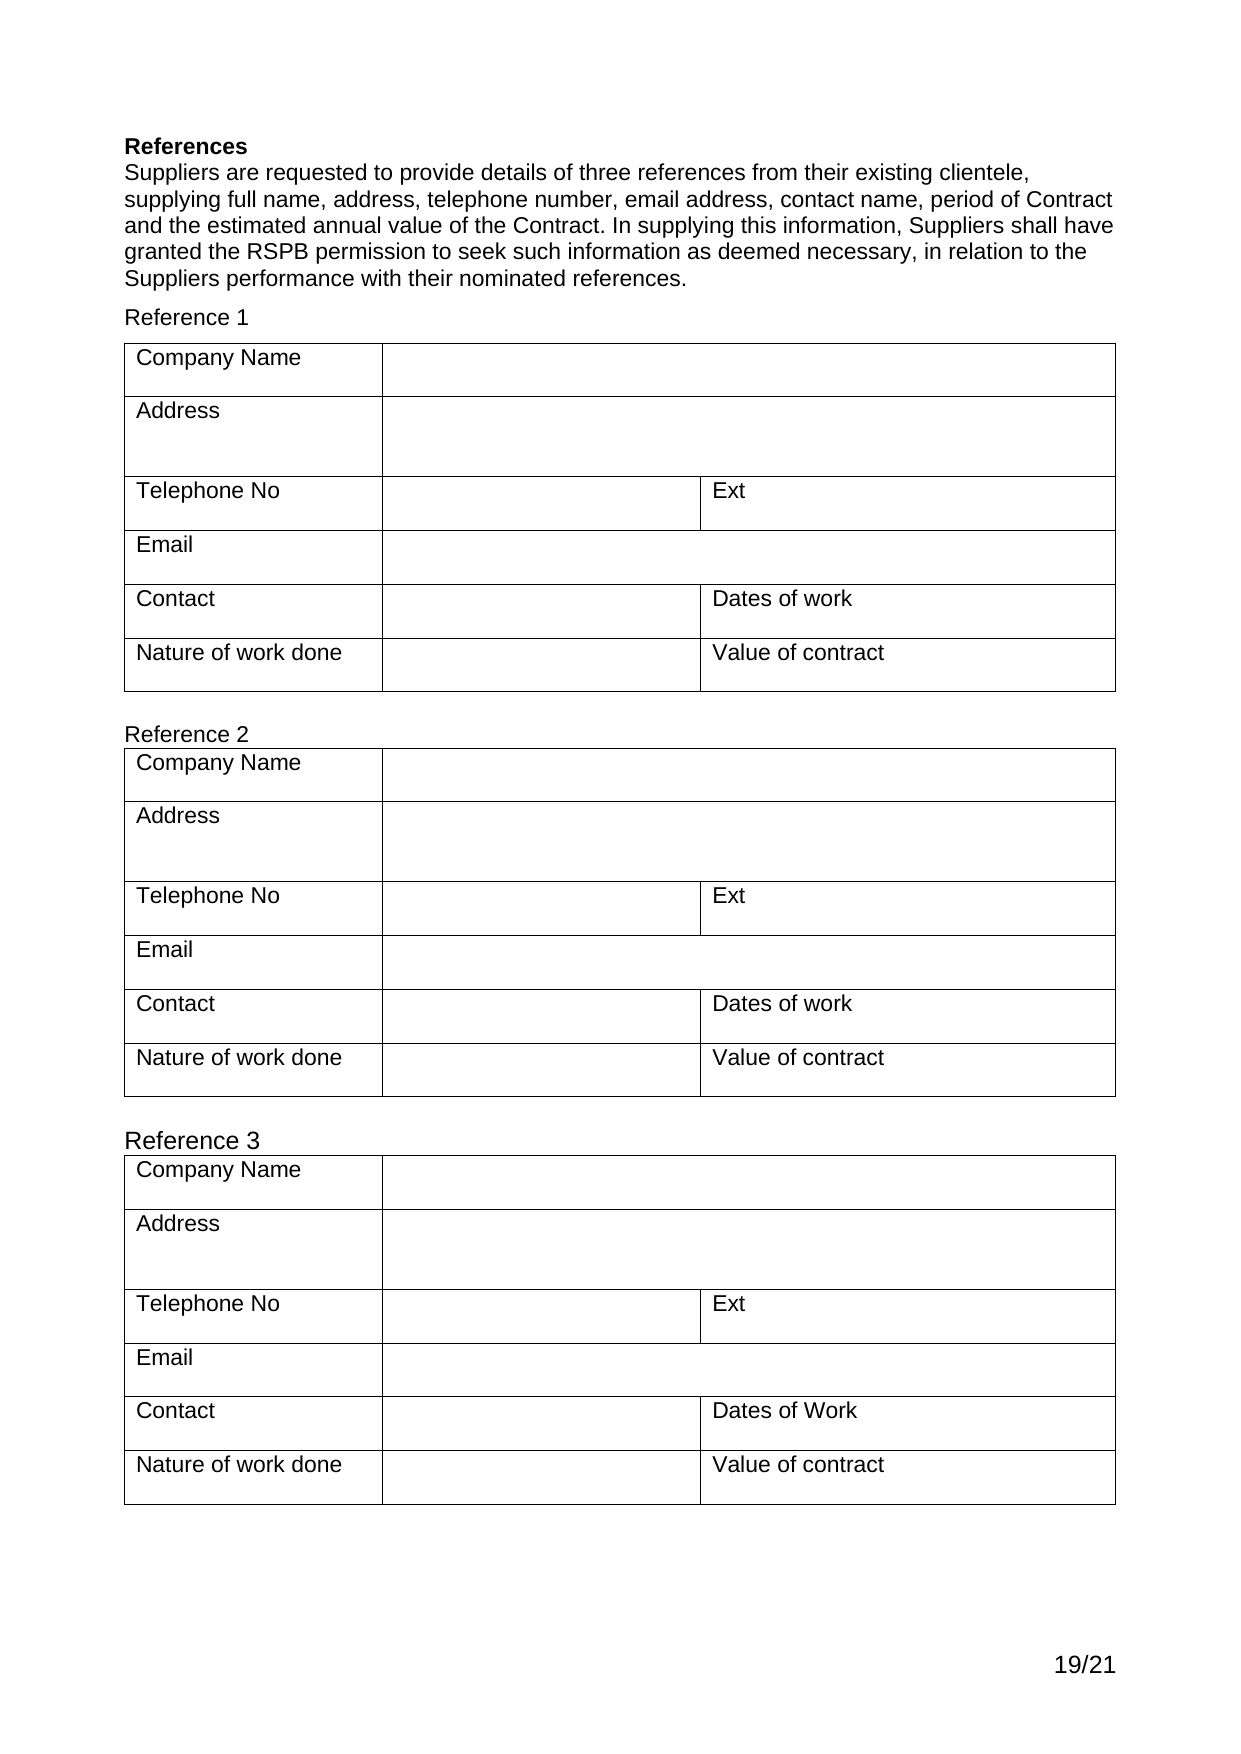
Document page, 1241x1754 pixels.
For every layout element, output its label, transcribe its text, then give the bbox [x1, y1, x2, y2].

table_cell Email [125, 531, 382, 584]
text Reference 2 [124, 721, 1116, 747]
table_cell [383, 1344, 1115, 1396]
table_cell Value of contract [701, 1451, 1115, 1504]
table_cell [383, 990, 700, 1042]
table_header Company Name [125, 749, 382, 801]
table_cell Value of contract [701, 639, 1115, 691]
table_cell Nature of work done [125, 1044, 382, 1096]
table_cell Contact [125, 585, 382, 637]
table_cell Nature of work done [125, 639, 382, 691]
text Reference 3 [124, 1126, 1116, 1155]
text Suppliers are requested to provide details of three references from their existing clientele, supplying full name, address, telephone number, email address, contact name, period of Contract and the estimated annual value of the Contract. In supplying this information, Suppliers shall have granted the RSPB permission to seek such information as deemed necessary, in relation to the Suppliers performance with their nominated references. [124, 159, 1116, 291]
table_cell [383, 882, 700, 935]
table_cell [383, 1044, 700, 1096]
table_cell [383, 397, 1115, 476]
table_cell [383, 802, 1115, 881]
table_cell Address [125, 397, 382, 476]
table_cell Dates of work [701, 990, 1115, 1042]
table_cell Telephone No [125, 1290, 382, 1342]
table_cell Address [125, 802, 382, 881]
table_cell Ext [701, 882, 1115, 935]
table_cell Telephone No [125, 882, 382, 935]
table_header [383, 1156, 1115, 1208]
table_cell Nature of work done [125, 1451, 382, 1504]
table_cell [383, 936, 1115, 989]
table_cell Dates of Work [701, 1397, 1115, 1450]
table_cell Dates of work [701, 585, 1115, 637]
table_header [383, 749, 1115, 801]
table_cell [383, 1210, 1115, 1289]
table_cell [383, 585, 700, 637]
text References [124, 133, 1116, 159]
table_cell [383, 477, 700, 530]
table_header Company Name [125, 1156, 382, 1208]
table_cell Address [125, 1210, 382, 1289]
table_cell Ext [701, 477, 1115, 530]
table_cell [383, 1451, 700, 1504]
table_cell [383, 1290, 700, 1342]
text Reference 1 [124, 303, 1116, 330]
table_cell Ext [701, 1290, 1115, 1342]
table_cell [383, 639, 700, 691]
table_cell Email [125, 936, 382, 989]
table_cell Contact [125, 1397, 382, 1450]
table_cell Telephone No [125, 477, 382, 530]
table_header Company Name [125, 344, 382, 396]
table_cell [383, 531, 1115, 584]
table_cell Contact [125, 990, 382, 1042]
table_cell Value of contract [701, 1044, 1115, 1096]
table_cell [383, 1397, 700, 1450]
table_header [383, 344, 1115, 396]
table_cell Email [125, 1344, 382, 1396]
